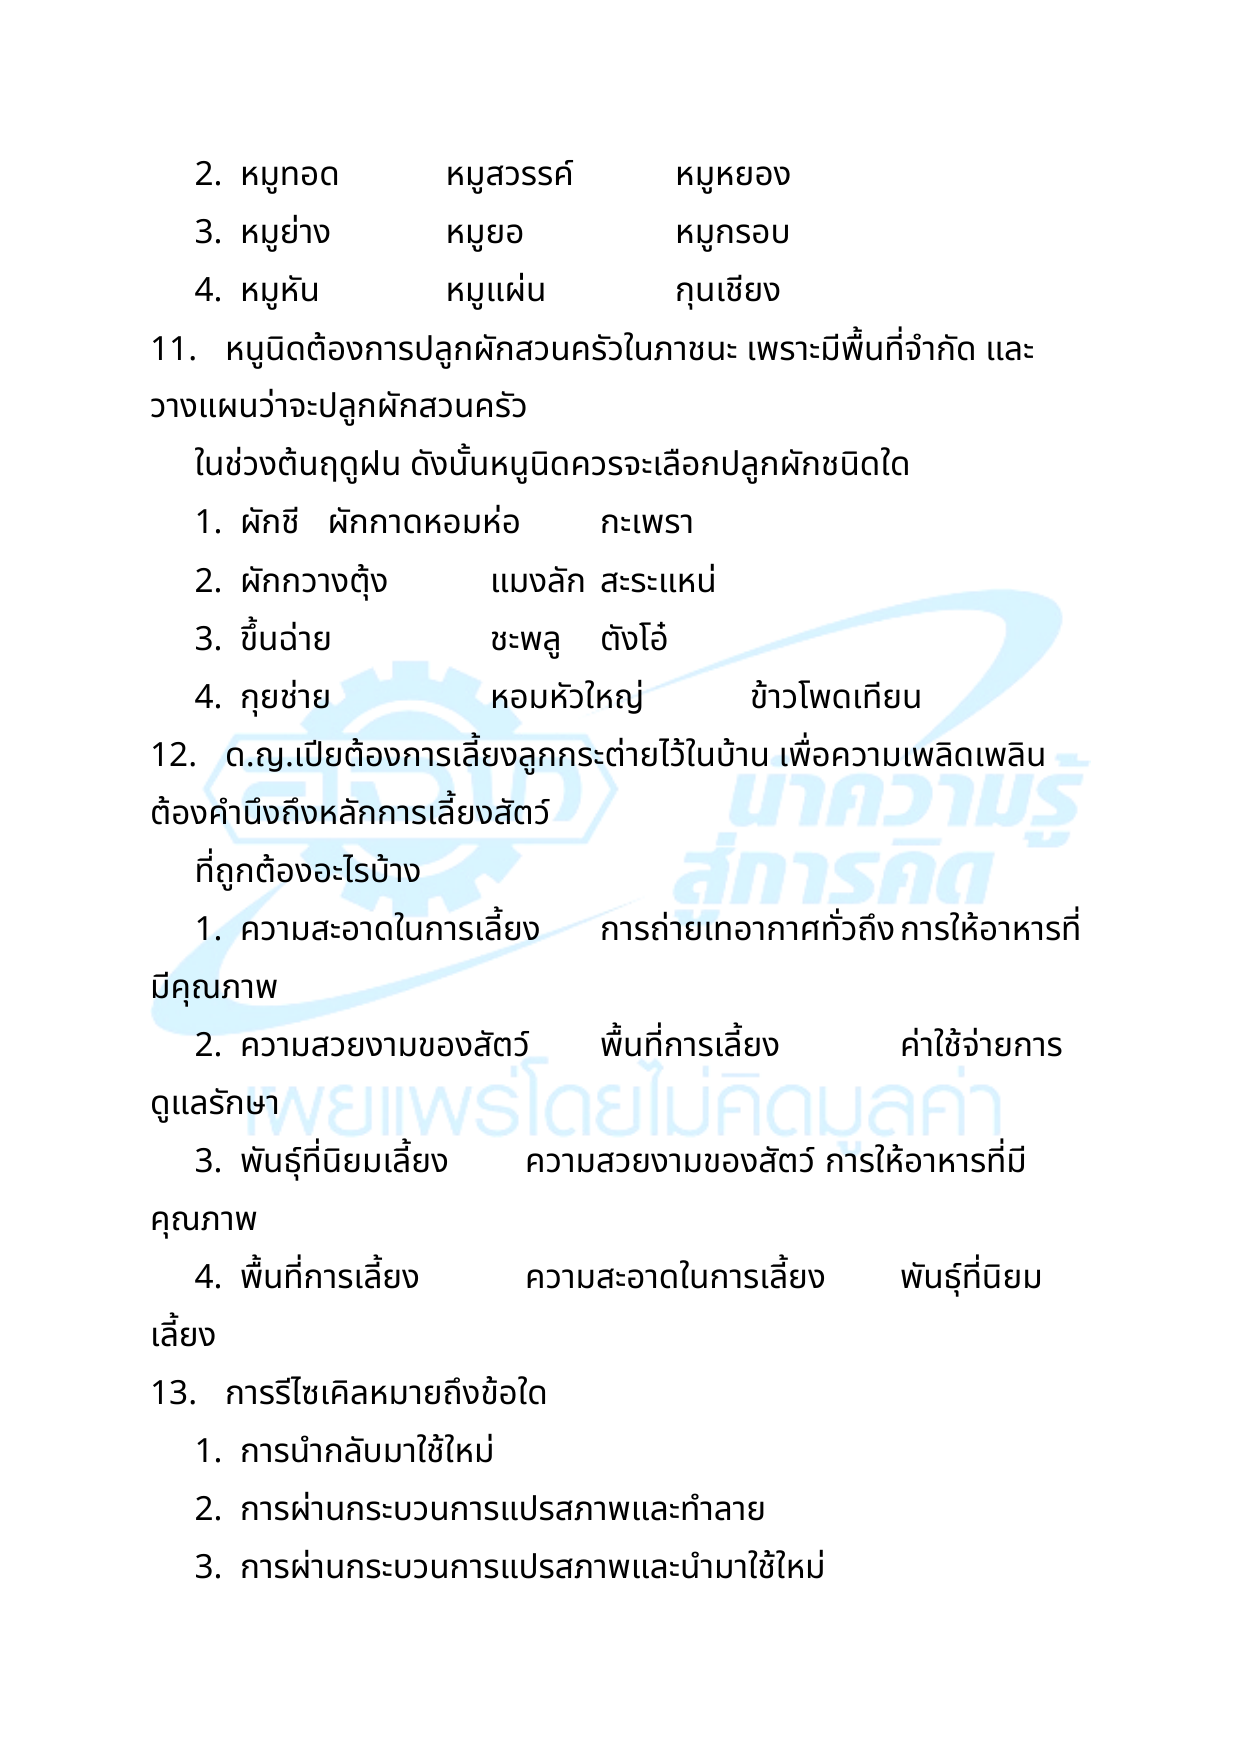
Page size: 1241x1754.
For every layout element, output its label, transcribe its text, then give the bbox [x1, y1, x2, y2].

text ในช่วงต้นฤดูฝน ดังนั้นหนูนิดควรจะเลือกปลูกผักชนิดใด [150, 440, 1090, 491]
text 3. พันธุ์ที่นิยมเลี้ยง ความสวยงามของสัตว์ การให้อาหารที่มีคุณภาพ [150, 1137, 1090, 1245]
text 4. กุยช่าย หอมหัวใหญ่ ข้าวโพดเทียน [150, 673, 1090, 723]
text 2. ผักกวางตุ้ง แมงลัก สะระแหน่ [150, 556, 1090, 607]
text 1. ความสะอาดในการเลี้ยง การถ่ายเทอากาศทั่วถึง การให้อาหารที่มีคุณภาพ [150, 905, 1090, 1013]
text 3. ขึ้นฉ่าย ชะพลู ตังโอ๋ [150, 614, 1090, 665]
text 1. การนำกลับมาใช้ใหม่ [150, 1427, 1090, 1478]
text 3. การผ่านกระบวนการแปรสภาพและนำมาใช้ใหม่ [150, 1543, 1090, 1594]
text 11. หนูนิดต้องการปลูกผักสวนครัวในภาชนะ เพราะมีพื้นที่จำกัด และวางแผนว่าจะปลูกผักสวนครัว [150, 324, 1090, 433]
text ที่ถูกต้องอะไรบ้าง [150, 847, 1090, 897]
text 12. ด.ญ.เปียต้องการเลี้ยงลูกกระต่ายไว้ในบ้าน เพื่อความเพลิดเพลิน ต้องคำนึงถึงหลักการเลี้ยงสัตว์ [150, 731, 1090, 839]
text 13. การรีไซเคิลหมายถึงข้อใด [150, 1369, 1090, 1419]
text 2. ความสวยงามของสัตว์ พื้นที่การเลี้ยง ค่าใช้จ่ายการดูแลรักษา [150, 1021, 1090, 1129]
text 1. ผักชี ผักกาดหอมห่อ กะเพรา [150, 498, 1090, 549]
text 4. พื้นที่การเลี้ยง ความสะอาดในการเลี้ยง พันธุ์ที่นิยมเลี้ยง [150, 1253, 1090, 1361]
text 3. หมูย่าง หมูยอ หมูกรอบ [150, 208, 1090, 259]
text 4. หมูหัน หมูแผ่น กุนเชียง [150, 266, 1090, 317]
text 2. หมูทอด หมูสวรรค์ หมูหยอง [150, 150, 1090, 201]
text 2. การผ่านกระบวนการแปรสภาพและทำลาย [150, 1485, 1090, 1536]
